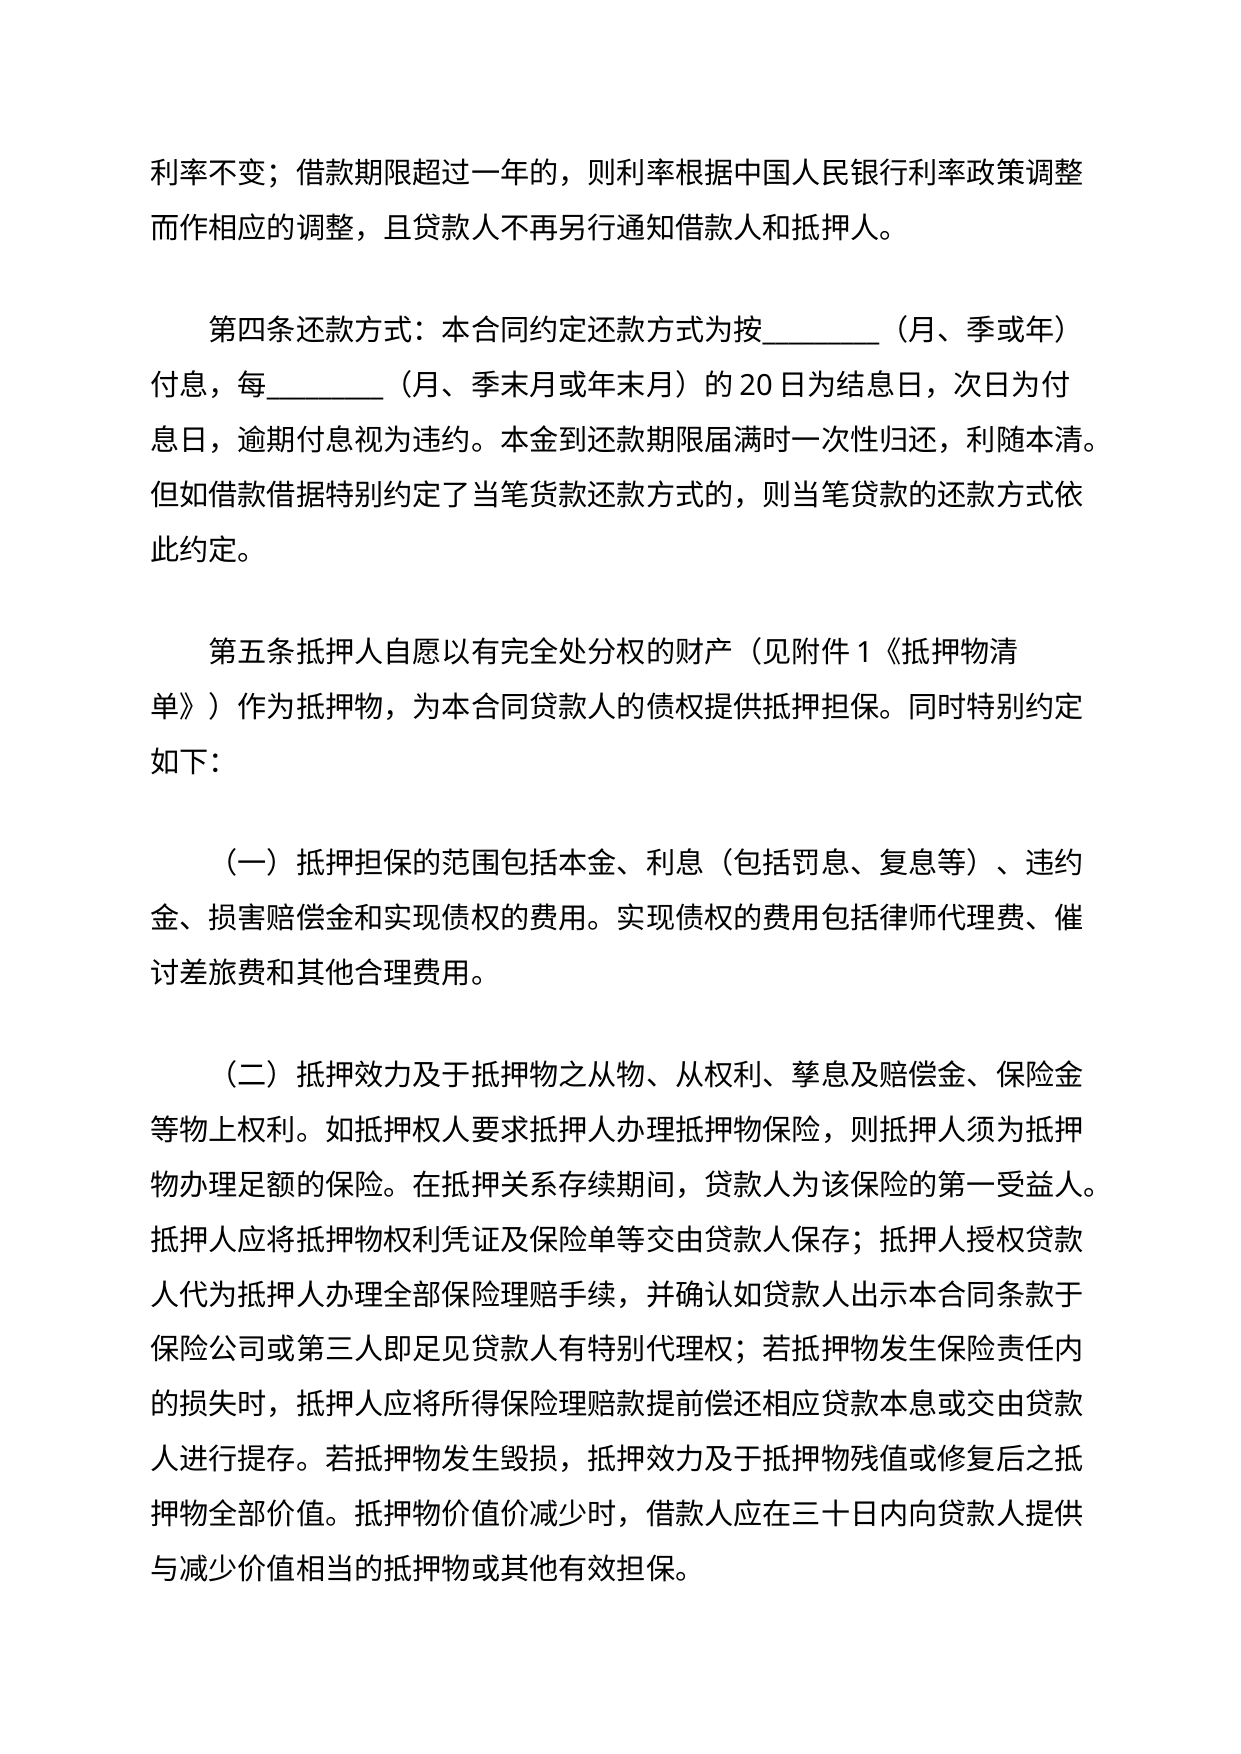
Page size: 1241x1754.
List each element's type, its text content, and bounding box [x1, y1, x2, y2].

text 第四条还款方式：本合同约定还款方式为按_________（月、季或年）付息，每_________（月、季末月或年末月）的20日为结息日，次日为付息日，逾期付息视为违约。本金到还款期限届满时一次性归还，利随本清。但如借款借据特别约定了当笔货款还款方式的，则当笔贷款的还款方式依此约定。 [150, 307, 1090, 569]
text 第五条抵押人自愿以有完全处分权的财产（见附件1《抵押物清单》）作为抵押物，为本合同贷款人的债权提供抵押担保。同时特别约定如下： [150, 628, 1090, 780]
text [150, 150, 1090, 247]
text （二）抵押效力及于抵押物之从物、从权利、孳息及赔偿金、保险金等物上权利。如抵押权人要求抵押人办理抵押物保险，则抵押人须为抵押物办理足额的保险。在抵押关系存续期间，贷款人为该保险的第一受益人。抵押人应将抵押物权利凭证及保险单等交由贷款人保存；抵押人授权贷款人代为抵押人办理全部保险理赔手续，并确认如贷款人出示本合同条款于保险公司或第三人即足见贷款人有特别代理权；若抵押物发生保险责任内的损失时，抵押人应将所得保险理赔款提前偿还相应贷款本息或交由贷款人进行提存。若抵押物发生毁损，抵押效力及于抵押物残值或修复后之抵押物全部价值。抵押物价值价减少时，借款人应在三十日内向贷款人提供与减少价值相当的抵押物或其他有效担保。 [150, 1051, 1090, 1588]
text （一）抵押担保的范围包括本金、利息（包括罚息、复息等）、违约金、损害赔偿金和实现债权的费用。实现债权的费用包括律师代理费、催讨差旅费和其他合理费用。 [150, 840, 1090, 992]
